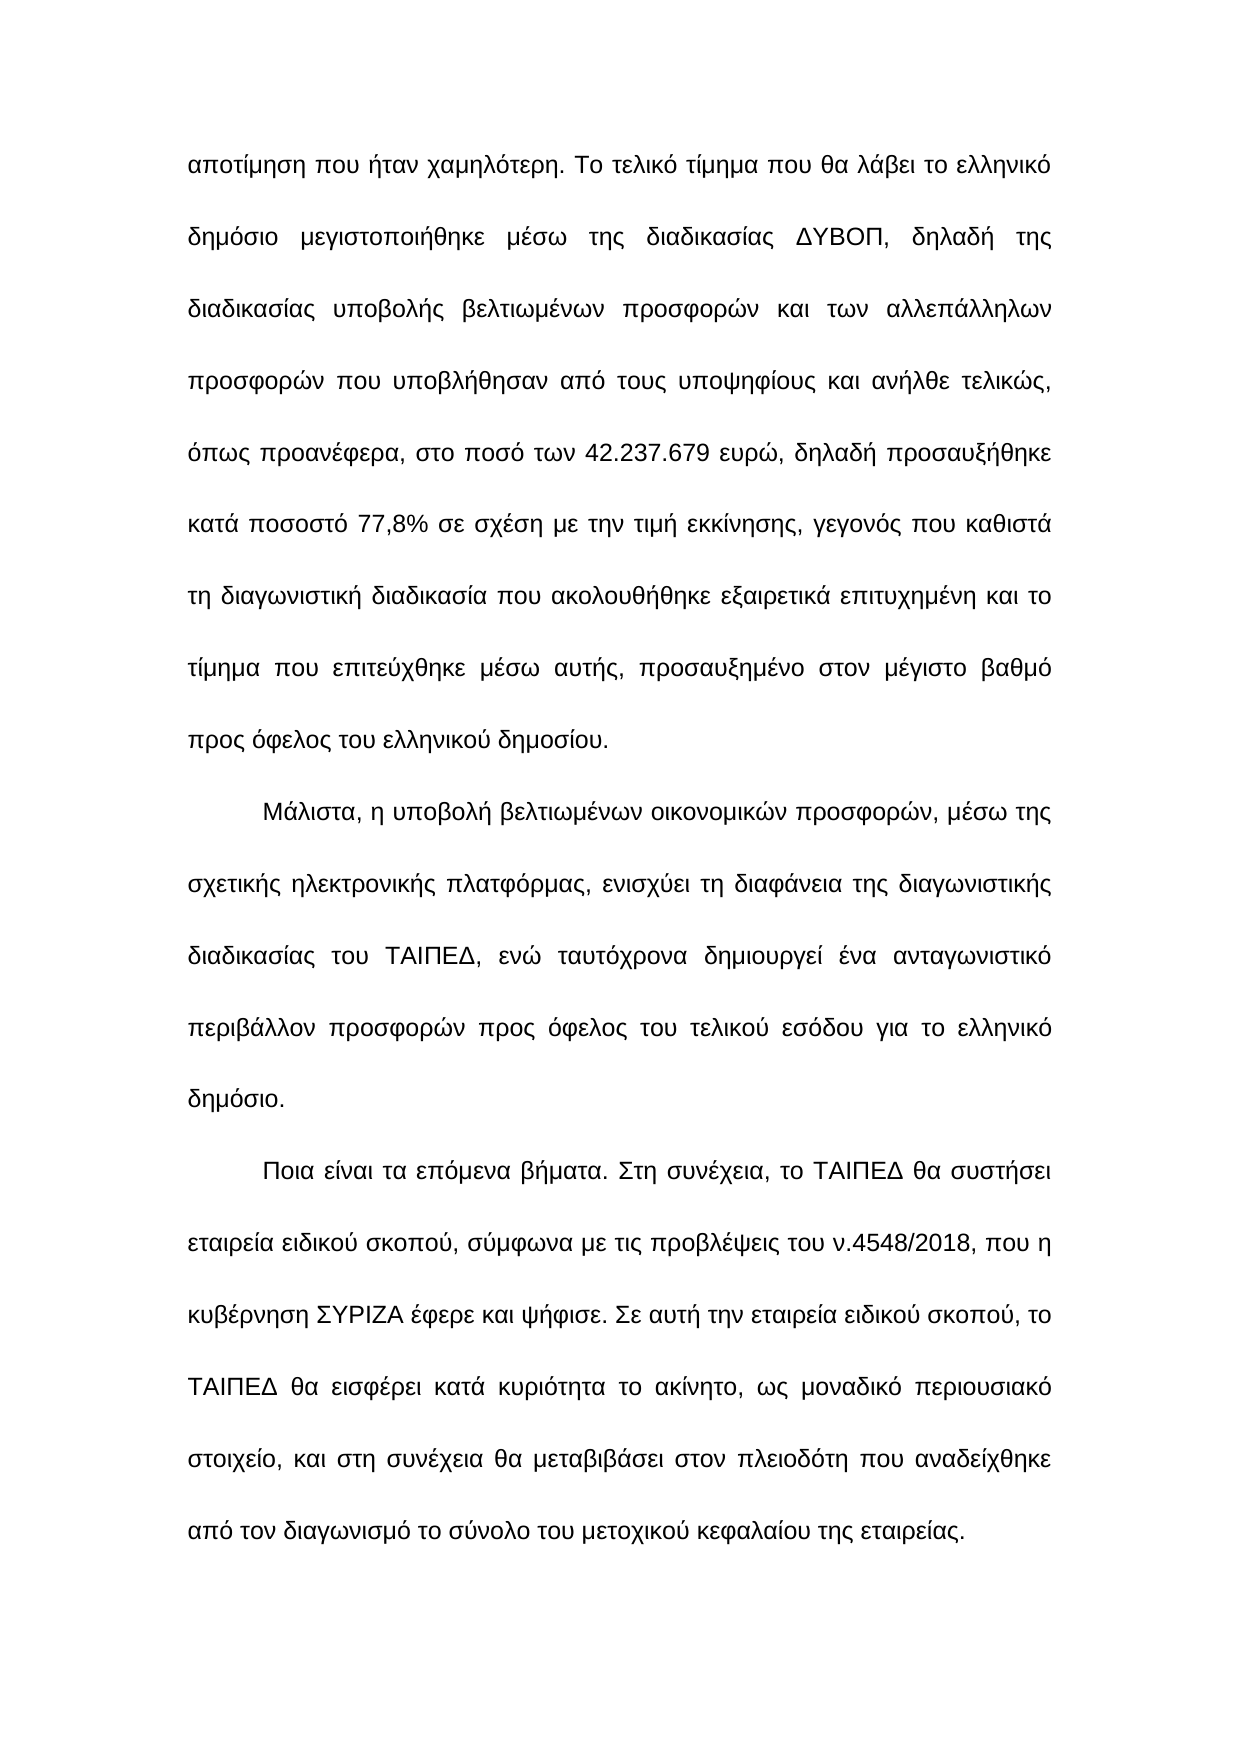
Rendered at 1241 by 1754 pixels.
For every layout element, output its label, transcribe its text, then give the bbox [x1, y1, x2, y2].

text Ποια είναι τα επόμενα βήματα. Στη συνέχεια, το ΤΑΙΠΕΔ θα συστήσει εταιρεία ειδικού σκοπού, σύμφωνα με τις προβλέψεις του ν.4548/2018, που η κυβέρνηση ΣΥΡΙΖΑ έφερε και ψήφισε. Σε αυτή την εταιρεία ειδικού σκοπού, το ΤΑΙΠΕΔ θα εισφέρει κατά κυριότητα το ακίνητο, ως μοναδικό περιουσιακό στοιχείο, και στη συνέχεια θα μεταβιβάσει στον πλειοδότη που αναδείχθηκε από τον διαγωνισμό το σύνολο του μετοχικού κεφαλαίου της εταιρείας. [187, 1156, 1053, 1544]
text Μάλιστα, η υποβολή βελτιωμένων οικονομικών προσφορών, μέσω της σχετικής ηλεκτρονικής πλατφόρμας, ενισχύει τη διαφάνεια της διαγωνιστικής διαδικασίας του ΤΑΙΠΕΔ, ενώ ταυτόχρονα δημιουργεί ένα ανταγωνιστικό περιβάλλον προσφορών προς όφελος του τελικού εσόδου για το ελληνικό δημόσιο. [187, 797, 1053, 1113]
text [187, 150, 1053, 754]
